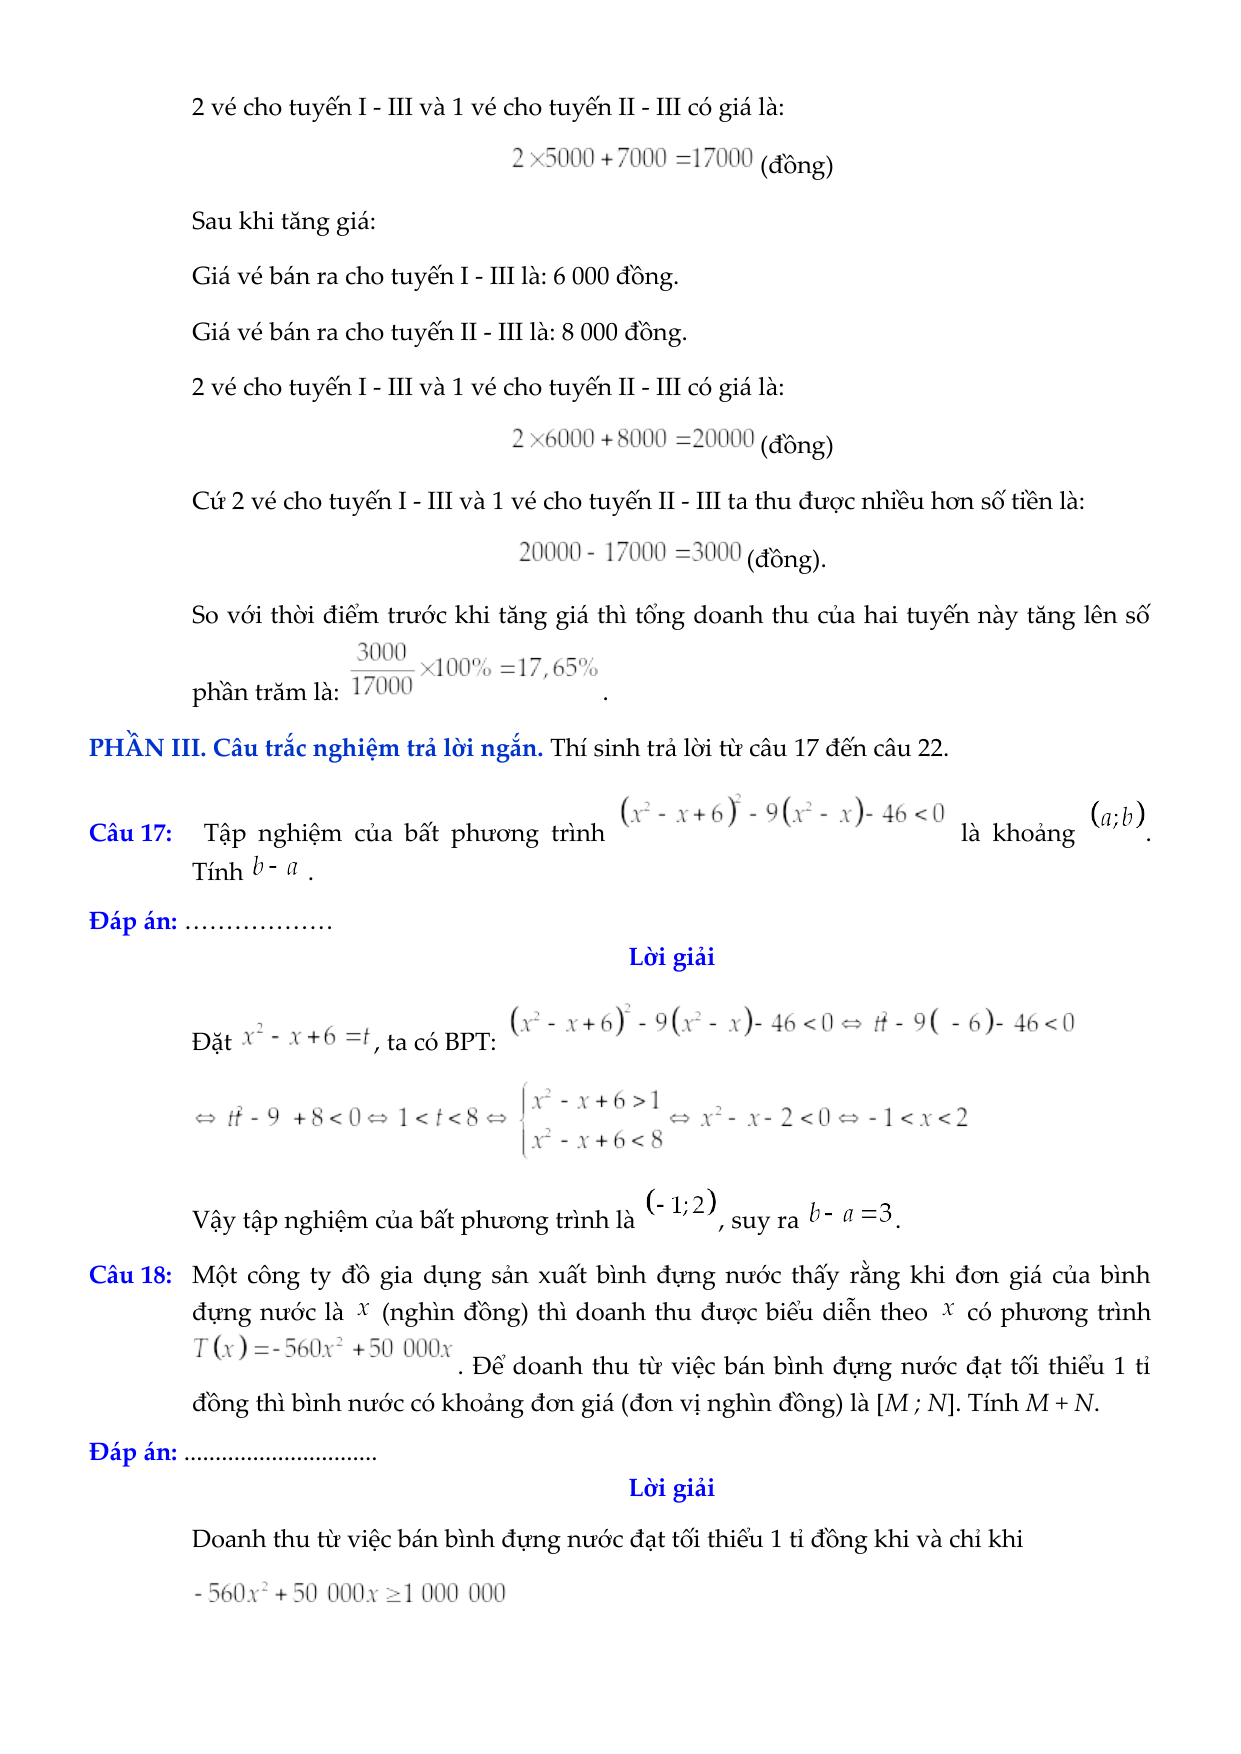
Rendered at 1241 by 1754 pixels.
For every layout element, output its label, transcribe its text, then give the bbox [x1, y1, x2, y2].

text Câu 17: Tập nghiệm của bất phương trình là khoảng . Tính . [88, 785, 1152, 888]
text Giá vé bán ra cho tuyến II - III là: 8 000 đồng. [192, 313, 1152, 347]
text Vậy tập nghiệm của bất phương trình là , suy ra . [192, 1183, 1152, 1236]
text Giá vé bán ra cho tuyến I - III là: 6 000 đồng. [192, 258, 1152, 292]
text Sau khi tăng giá: [192, 202, 1152, 236]
text Doanh thu từ việc bán bình đựng nước đạt tối thiểu 1 tỉ đồng khi và chỉ khi [192, 1521, 1152, 1555]
text (đồng) [192, 144, 1152, 181]
text Đáp án: ……………… [88, 903, 1152, 936]
text Lời giải [192, 939, 1152, 973]
text Cứ 2 vé cho tuyến I - III và 1 vé cho tuyến II - III ta thu được nhiều hơn số tiền là: [192, 482, 1152, 516]
text PHẦN III. Câu trắc nghiệm trả lời ngắn. Thí sinh trả lời từ câu 17 đến câu 22. [88, 729, 1152, 763]
text 2 vé cho tuyến I - III và 1 vé cho tuyến II - III có giá là: [192, 88, 1152, 122]
text (đồng). [192, 538, 1152, 575]
text So với thời điểm trước khi tăng giá thì tổng doanh thu của hai tuyến này tăng lên số phần trăm là: . [192, 596, 1152, 708]
text Lời giải [192, 1470, 1152, 1503]
text (đồng) [192, 424, 1152, 461]
text 2 vé cho tuyến I - III và 1 vé cho tuyến II - III có giá là: [192, 369, 1152, 402]
text Câu 18: Một công ty đồ gia dụng sản xuất bình đựng nước thấy rằng khi đơn giá của bình đựng nước là (nghìn đồng) thì doanh thu được biểu diễn theo có phương trình . Để doanh thu từ việc bán bình đựng nước đạt tối thiểu 1 tỉ đồng thì bình nước có khoảng đơn giá (đơn vị nghìn đồng) là [M ; N]. Tính M + N. [88, 1257, 1152, 1418]
text Đặt , ta có BPT: [192, 994, 1152, 1058]
text Đáp án: ............................... [88, 1433, 1152, 1467]
